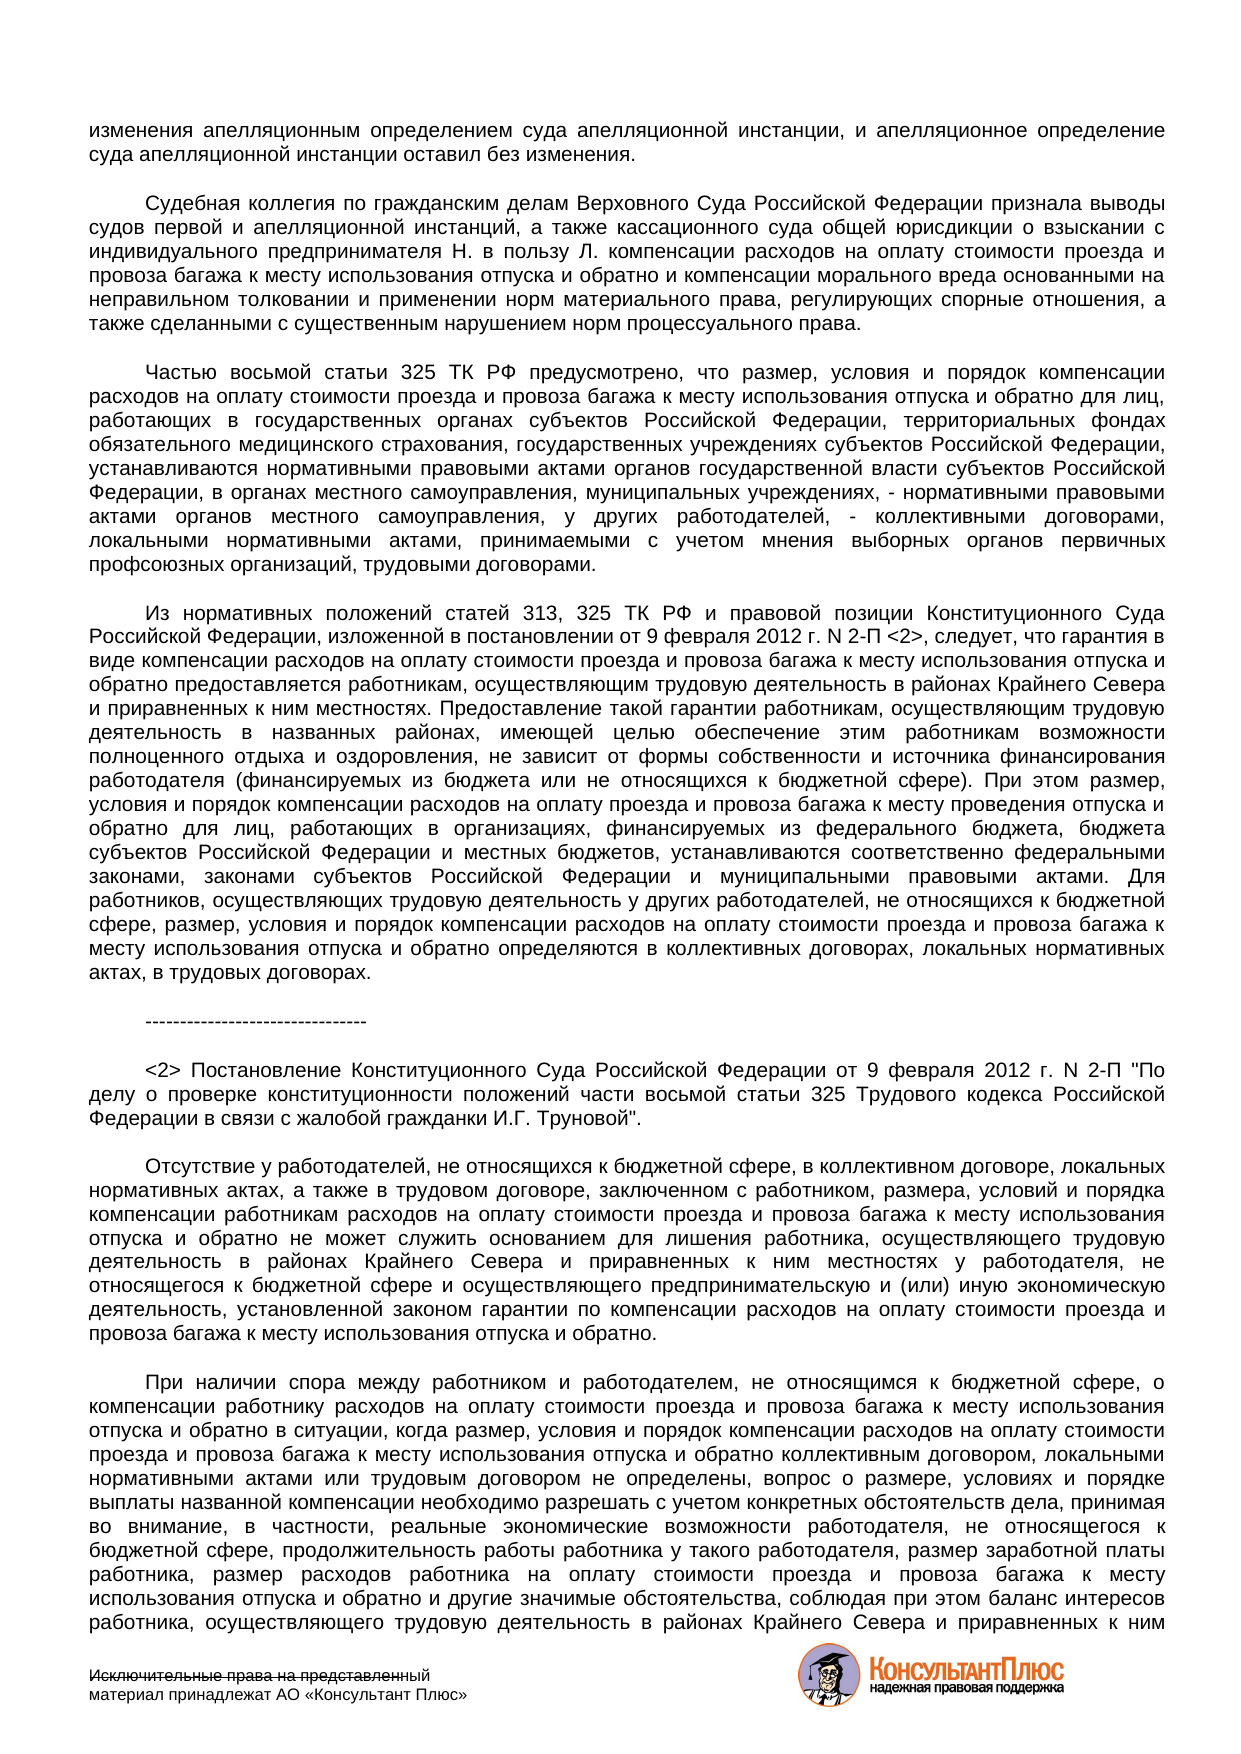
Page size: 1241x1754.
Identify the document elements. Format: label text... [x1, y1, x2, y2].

text -------------------------------- [89, 1009, 1167, 1033]
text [89, 1370, 1167, 1634]
text Из нормативных положений статей 313, 325 ТК РФ и правовой позиции Конституционного Суда Российской Федерации, изложенной в постановлении от 9 февраля 2012 г. N 2-П <2>, следует, что гарантия в виде компенсации расходов на оплату стоимости проезда и провоза багажа к месту использования отпуска и обратно предоставляется работникам, осуществляющим трудовую деятельность в районах Крайнего Севера и приравненных к ним местностях. Предоставление такой гарантии работникам, осуществляющим трудовую деятельность в названных районах, имеющей целью обеспечение этим работникам возможности полноценного отдыха и оздоровления, не зависит от формы собственности и источника финансирования работодателя (финансируемых из бюджета или не относящихся к бюджетной сфере). При этом размер, условия и порядок компенсации расходов на оплату проезда и провоза багажа к месту проведения отпуска и обратно для лиц, работающих в организациях, финансируемых из федерального бюджета, бюджета субъектов Российской Федерации и местных бюджетов, устанавливаются соответственно федеральными законами, законами субъектов Российской Федерации и муниципальными правовыми актами. Для работников, осуществляющих трудовую деятельность у других работодателей, не относящихся к бюджетной сфере, размер, условия и порядок компенсации расходов на оплату стоимости проезда и провоза багажа к месту использования отпуска и обратно определяются в коллективных договорах, локальных нормативных актах, в трудовых договорах. [89, 600, 1167, 984]
text Частью восьмой статьи 325 ТК РФ предусмотрено, что размер, условия и порядок компенсации расходов на оплату стоимости проезда и провоза багажа к месту использования отпуска и обратно для лиц, работающих в государственных органах субъектов Российской Федерации, территориальных фондах обязательного медицинского страхования, государственных учреждениях субъектов Российской Федерации, устанавливаются нормативными правовыми актами органов государственной власти субъектов Российской Федерации, в органах местного самоуправления, муниципальных учреждениях, - нормативными правовыми актами органов местного самоуправления, у других работодателей, - коллективными договорами, локальными нормативными актами, принимаемыми с учетом мнения выборных органов первичных профсоюзных организаций, трудовыми договорами. [89, 360, 1167, 575]
text <2> Постановление Конституционного Суда Российской Федерации от 9 февраля 2012 г. N 2-П "По делу о проверке конституционности положений части восьмой статьи 325 Трудового кодекса Российской Федерации в связи с жалобой гражданки И.Г. Труновой". [89, 1058, 1167, 1129]
text Судебная коллегия по гражданским делам Верховного Суда Российской Федерации признала выводы судов первой и апелляционной инстанций, а также кассационного суда общей юрисдикции о взыскании с индивидуального предпринимателя Н. в пользу Л. компенсации расходов на оплату стоимости проезда и провоза багажа к месту использования отпуска и обратно и компенсации морального вреда основанными на неправильном толковании и применении норм материального права, регулирующих спорные отношения, а также сделанными с существенным нарушением норм процессуального права. [89, 191, 1167, 335]
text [89, 118, 1167, 166]
text Отсутствие у работодателей, не относящихся к бюджетной сфере, в коллективном договоре, локальных нормативных актах, а также в трудовом договоре, заключенном с работником, размера, условий и порядка компенсации работникам расходов на оплату стоимости проезда и провоза багажа к месту использования отпуска и обратно не может служить основанием для лишения работника, осуществляющего трудовую деятельность в районах Крайнего Севера и приравненных к ним местностях у работодателя, не относящегося к бюджетной сфере и осуществляющего предпринимательскую и (или) иную экономическую деятельность, установленной законом гарантии по компенсации расходов на оплату стоимости проезда и провоза багажа к месту использования отпуска и обратно. [89, 1153, 1167, 1345]
picture [798, 1643, 1064, 1707]
